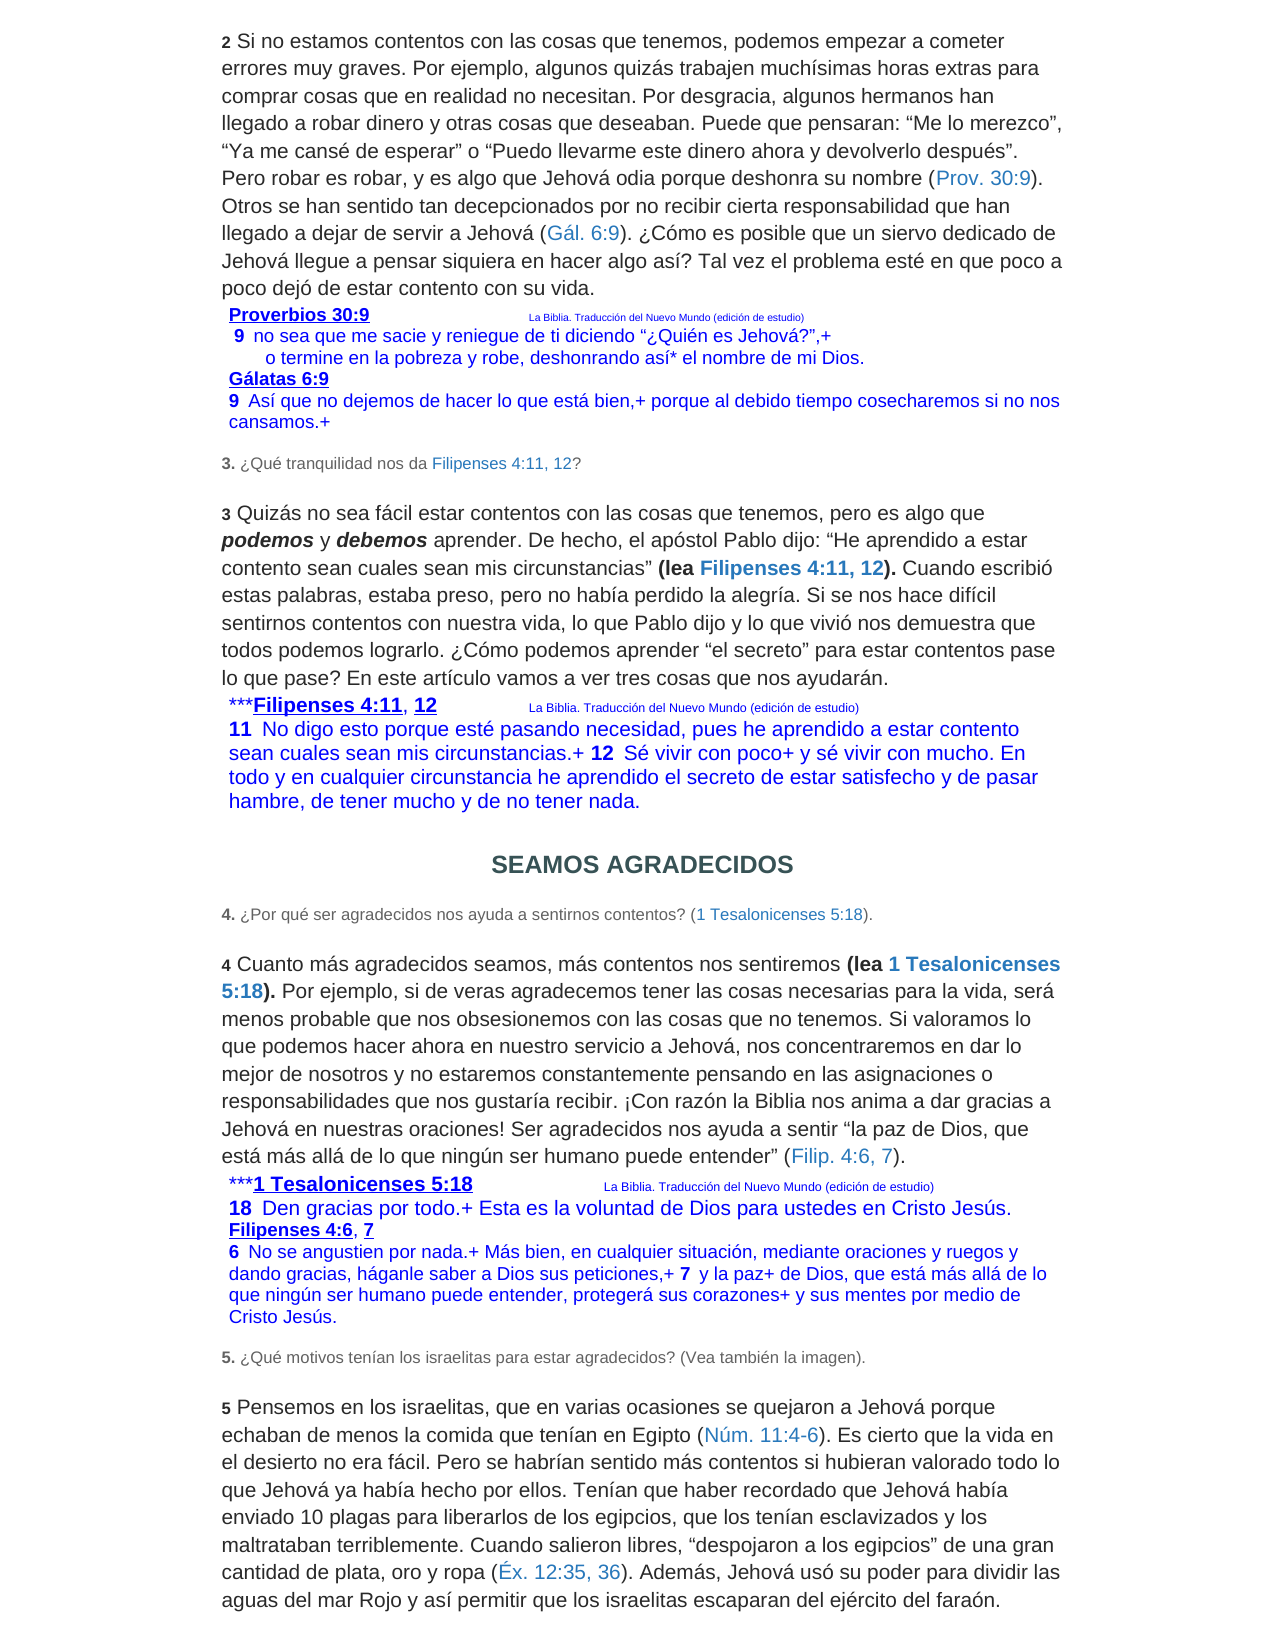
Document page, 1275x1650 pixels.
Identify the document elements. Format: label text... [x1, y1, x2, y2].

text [221, 1395, 1063, 1611]
subtitle Proverbios 30:9 La Biblia. Traducción del Nuevo Mundo (edición de estudio) [229, 303, 1066, 325]
subtitle 9 Así que no dejemos de hacer lo que está bien,+ porque al debido tiempo cosecharemos si no nos cansamos.+ [229, 390, 1066, 433]
subtitle Filipenses 4:6, 7 [229, 1219, 1066, 1241]
text 3 Quizás no sea fácil estar contentos con las cosas que tenemos, pero es algo que podemos y debemos aprender. De hecho, el apóstol Pablo dijo: “He aprendido a estar contento sean cuales sean mis circunstancias” (lea Filipenses 4:11, 12). Cuando escribió estas palabras, estaba preso, pero no había perdido la alegría. Si se nos hace difícil sentirnos contentos con nuestra vida, lo que Pablo dijo y lo que vivió nos demuestra que todos podemos lograrlo. ¿Cómo podemos aprender “el secreto” para estar contentos pase lo que pase? En este artículo vamos a ver tres cosas que nos ayudarán. [221, 501, 1063, 690]
subtitle ***1 Tesalonicenses 5:18 La Biblia. Traducción del Nuevo Mundo (edición de estudio) [229, 1171, 1066, 1195]
subtitle 6 No se angustien por nada.+ Más bien, en cualquier situación, mediante oraciones y ruegos y dando gracias, háganle saber a Dios sus peticiones,+ 7 y la paz+ de Dios, que está más allá de lo que ningún ser humano puede entender, protegerá sus corazones+ y sus mentes por medio de Cristo Jesús. [229, 1241, 1066, 1327]
subtitle 9 no sea que me sacie y reniegue de ti diciendo “¿Quién es Jehová?”,+ [229, 325, 1066, 347]
text 4. ¿Por qué ser agradecidos nos ayuda a sentirnos contentos? (1 Tesalonicenses 5:18). [221, 904, 1063, 923]
subtitle 18 Den gracias por todo.+ Esta es la voluntad de Dios para ustedes en Cristo Jesús. [229, 1195, 1066, 1219]
subtitle SEAMOS AGRADECIDOS [221, 851, 1063, 879]
subtitle ***Filipenses 4:11, 12 La Biblia. Traducción del Nuevo Mundo (edición de estudio) [229, 693, 1066, 717]
subtitle 11 No digo esto porque esté pasando necesidad, pues he aprendido a estar contento sean cuales sean mis circunstancias.+ 12 Sé vivir con poco+ y sé vivir con mucho. En todo y en cualquier circunstancia he aprendido el secreto de estar satisfecho y de pasar hambre, de tener mucho y de no tener nada. [229, 717, 1066, 813]
text 2 Si no estamos contentos con las cosas que tenemos, podemos empezar a cometer errores muy graves. Por ejemplo, algunos quizás trabajen muchísimas horas extras para comprar cosas que en realidad no necesitan. Por desgracia, algunos hermanos han llegado a robar dinero y otras cosas que deseaban. Puede que pensaran: “Me lo merezco”, “Ya me cansé de esperar” o “Puedo llevarme este dinero ahora y devolverlo después”. Pero robar es robar, y es algo que Jehová odia porque deshonra su nombre (Prov. 30:9). Otros se han sentido tan decepcionados por no recibir cierta responsabilidad que han llegado a dejar de servir a Jehová (Gál. 6:9). ¿Cómo es posible que un siervo dedicado de Jehová llegue a pensar siquiera en hacer algo así? Tal vez el problema esté en que poco a poco dejó de estar contento con su vida. [221, 28, 1063, 300]
text 3. ¿Qué tranquilidad nos da Filipenses 4:11, 12? [221, 454, 1063, 473]
text 5. ¿Qué motivos tenían los israelitas para estar agradecidos? (Vea también la imagen). [221, 1348, 1063, 1367]
subtitle Gálatas 6:9 [229, 368, 1066, 390]
text 4 Cuanto más agradecidos seamos, más contentos nos sentiremos (lea 1 Tesalonicenses 5:18). Por ejemplo, si de veras agradecemos tener las cosas necesarias para la vida, será menos probable que nos obsesionemos con las cosas que no tenemos. Si valoramos lo que podemos hacer ahora en nuestro servicio a Jehová, nos concentraremos en dar lo mejor de nosotros y no estaremos constantemente pensando en las asignaciones o responsabilidades que nos gustaría recibir. ¡Con razón la Biblia nos anima a dar gracias a Jehová en nuestras oraciones! Ser agradecidos nos ayuda a sentir “la paz de Dios, que está más allá de lo que ningún ser humano puede entender” (Filip. 4:6, 7). [221, 951, 1063, 1168]
subtitle o termine en la pobreza y robe, deshonrando así* el nombre de mi Dios. [229, 347, 1066, 368]
